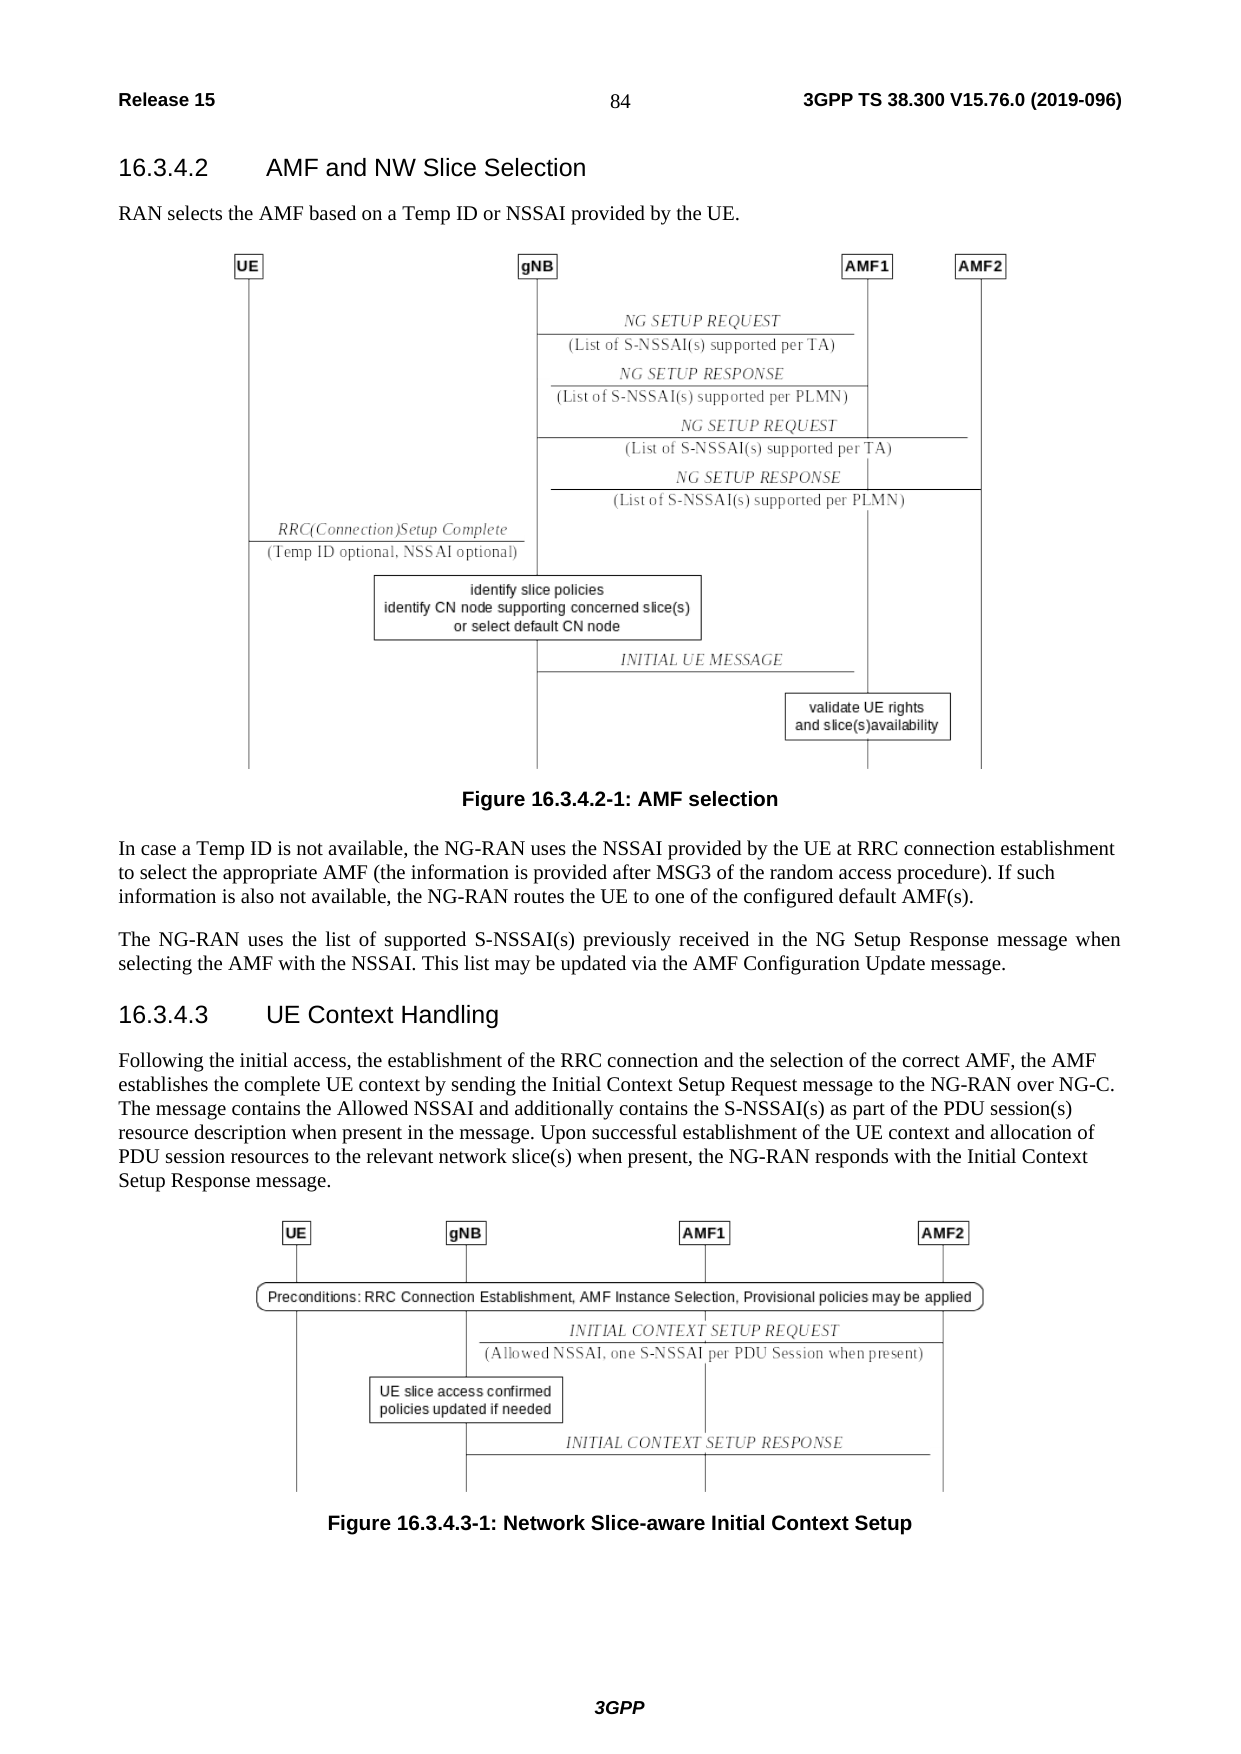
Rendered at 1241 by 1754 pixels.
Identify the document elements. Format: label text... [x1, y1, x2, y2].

subtitle 16.3.4.2 AMF and NW Slice Selection [118, 153, 1122, 182]
text RAN selects the AMF based on a Temp ID or NSSAI provided by the UE. [118, 200, 1122, 224]
text The NG-RAN uses the list of supported S-NSSAI(s) previously received in the NG Setup Response message when selecting the AMF with the NSSAI. This list may be updated via the AMF Configuration Update message. [118, 927, 1122, 975]
text In case a Temp ID is not available, the NG-RAN uses the NSSAI provided by the UE at RRC connection establishment to select the appropriate AMF (the information is provided after MSG3 of the random access procedure). If such information is also not available, the NG-RAN routes the UE to one of the configured default AMF(s). [118, 836, 1122, 908]
text Figure 16.3.4.2-1: AMF selection [118, 787, 1122, 811]
text Following the initial access, the establishment of the RRC connection and the selection of the correct AMF, the AMF establishes the complete UE context by sending the Initial Context Setup Request message to the NG-RAN over NG-C. The message contains the Allowed NSSAI and additionally contains the S-NSSAI(s) as part of the PDU session(s) resource description when present in the message. Upon successful establishment of the UE context and allocation of PDU session resources to the relevant network slice(s) when present, the NG-RAN responds with the Initial Context Setup Response message. [118, 1047, 1122, 1192]
text Figure 16.3.4.3-1: Network Slice-aware Initial Context Setup [118, 1511, 1122, 1534]
subtitle 16.3.4.3 UE Context Handling [118, 1000, 1122, 1029]
